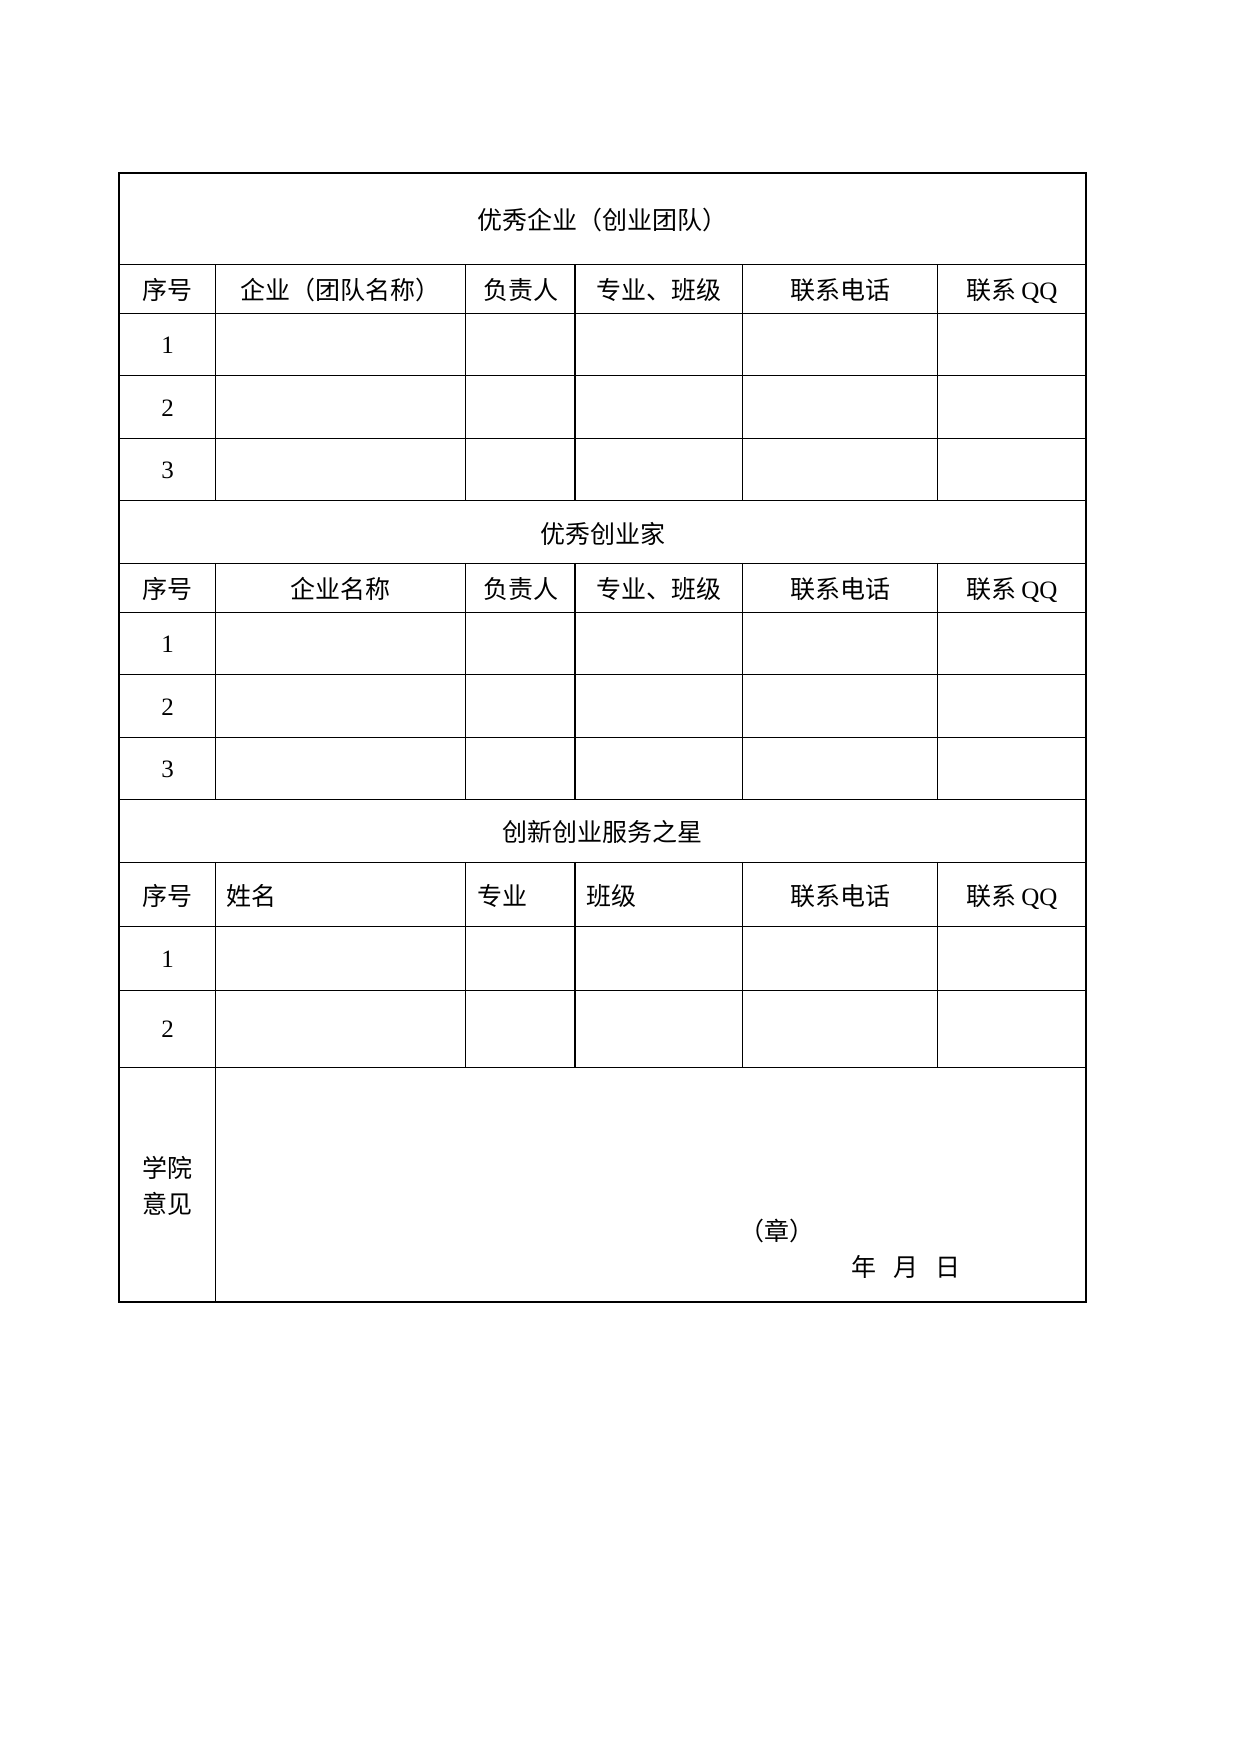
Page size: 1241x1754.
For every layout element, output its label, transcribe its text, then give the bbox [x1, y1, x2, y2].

table_cell 企业（团队名称） [216, 265, 465, 313]
table_cell 负责人 [466, 564, 574, 612]
table_cell [576, 675, 742, 737]
table_cell [466, 314, 574, 375]
table_cell （章） 年 月 日 [216, 1068, 1085, 1301]
table_cell 专业、班级 [576, 265, 742, 313]
table_cell [938, 376, 1085, 438]
table_cell 联系QQ [938, 265, 1085, 313]
table_cell [743, 927, 937, 990]
table_header 优秀企业（创业团队） [120, 174, 1085, 264]
table_cell [216, 675, 465, 737]
table_cell [743, 613, 937, 674]
table_cell 姓名 [216, 863, 465, 926]
table_cell 1 [120, 927, 215, 990]
table_cell 学院意见 [120, 1068, 215, 1301]
table_cell [216, 376, 465, 438]
table_cell [743, 738, 937, 799]
table_cell [743, 675, 937, 737]
table_cell 专业、班级 [576, 564, 742, 612]
table_cell 联系电话 [743, 863, 937, 926]
table_cell [576, 439, 742, 500]
table_cell 企业名称 [216, 564, 465, 612]
table_cell 专业 [466, 863, 574, 926]
table_cell [466, 439, 574, 500]
table_cell [938, 613, 1085, 674]
table_cell [576, 927, 742, 990]
table_cell [938, 439, 1085, 500]
table_cell 1 [120, 314, 215, 375]
table_cell [216, 738, 465, 799]
table_cell 2 [120, 675, 215, 737]
table_cell 创新创业服务之星 [120, 800, 1085, 862]
table_cell [216, 991, 465, 1066]
table_cell 班级 [576, 863, 742, 926]
table_cell [466, 738, 574, 799]
table_cell [743, 991, 937, 1066]
table_cell 优秀创业家 [120, 501, 1085, 563]
table_cell [576, 314, 742, 375]
table_cell 2 [120, 991, 215, 1066]
table_cell [466, 991, 574, 1066]
table_cell [576, 991, 742, 1066]
table_cell 负责人 [466, 265, 574, 313]
table_cell 序号 [120, 265, 215, 313]
table_cell 3 [120, 738, 215, 799]
table_cell [938, 314, 1085, 375]
table_cell [216, 439, 465, 500]
table_cell [466, 927, 574, 990]
table_cell [938, 927, 1085, 990]
table_cell 序号 [120, 863, 215, 926]
table_cell [576, 738, 742, 799]
table_cell [466, 675, 574, 737]
table_cell 联系电话 [743, 564, 937, 612]
table_cell 2 [120, 376, 215, 438]
table_cell [576, 376, 742, 438]
table_cell 序号 [120, 564, 215, 612]
table_cell 联系QQ [938, 564, 1085, 612]
table_cell [938, 675, 1085, 737]
table_cell 联系QQ [938, 863, 1085, 926]
table_cell [743, 439, 937, 500]
table_cell [216, 314, 465, 375]
table_cell [743, 314, 937, 375]
table_cell 联系电话 [743, 265, 937, 313]
table_cell [938, 991, 1085, 1066]
table_cell [216, 613, 465, 674]
table_cell [938, 738, 1085, 799]
table_cell [466, 613, 574, 674]
table_cell 1 [120, 613, 215, 674]
table_cell [743, 376, 937, 438]
table_cell [466, 376, 574, 438]
table_cell [576, 613, 742, 674]
table_cell [216, 927, 465, 990]
table_cell 3 [120, 439, 215, 500]
